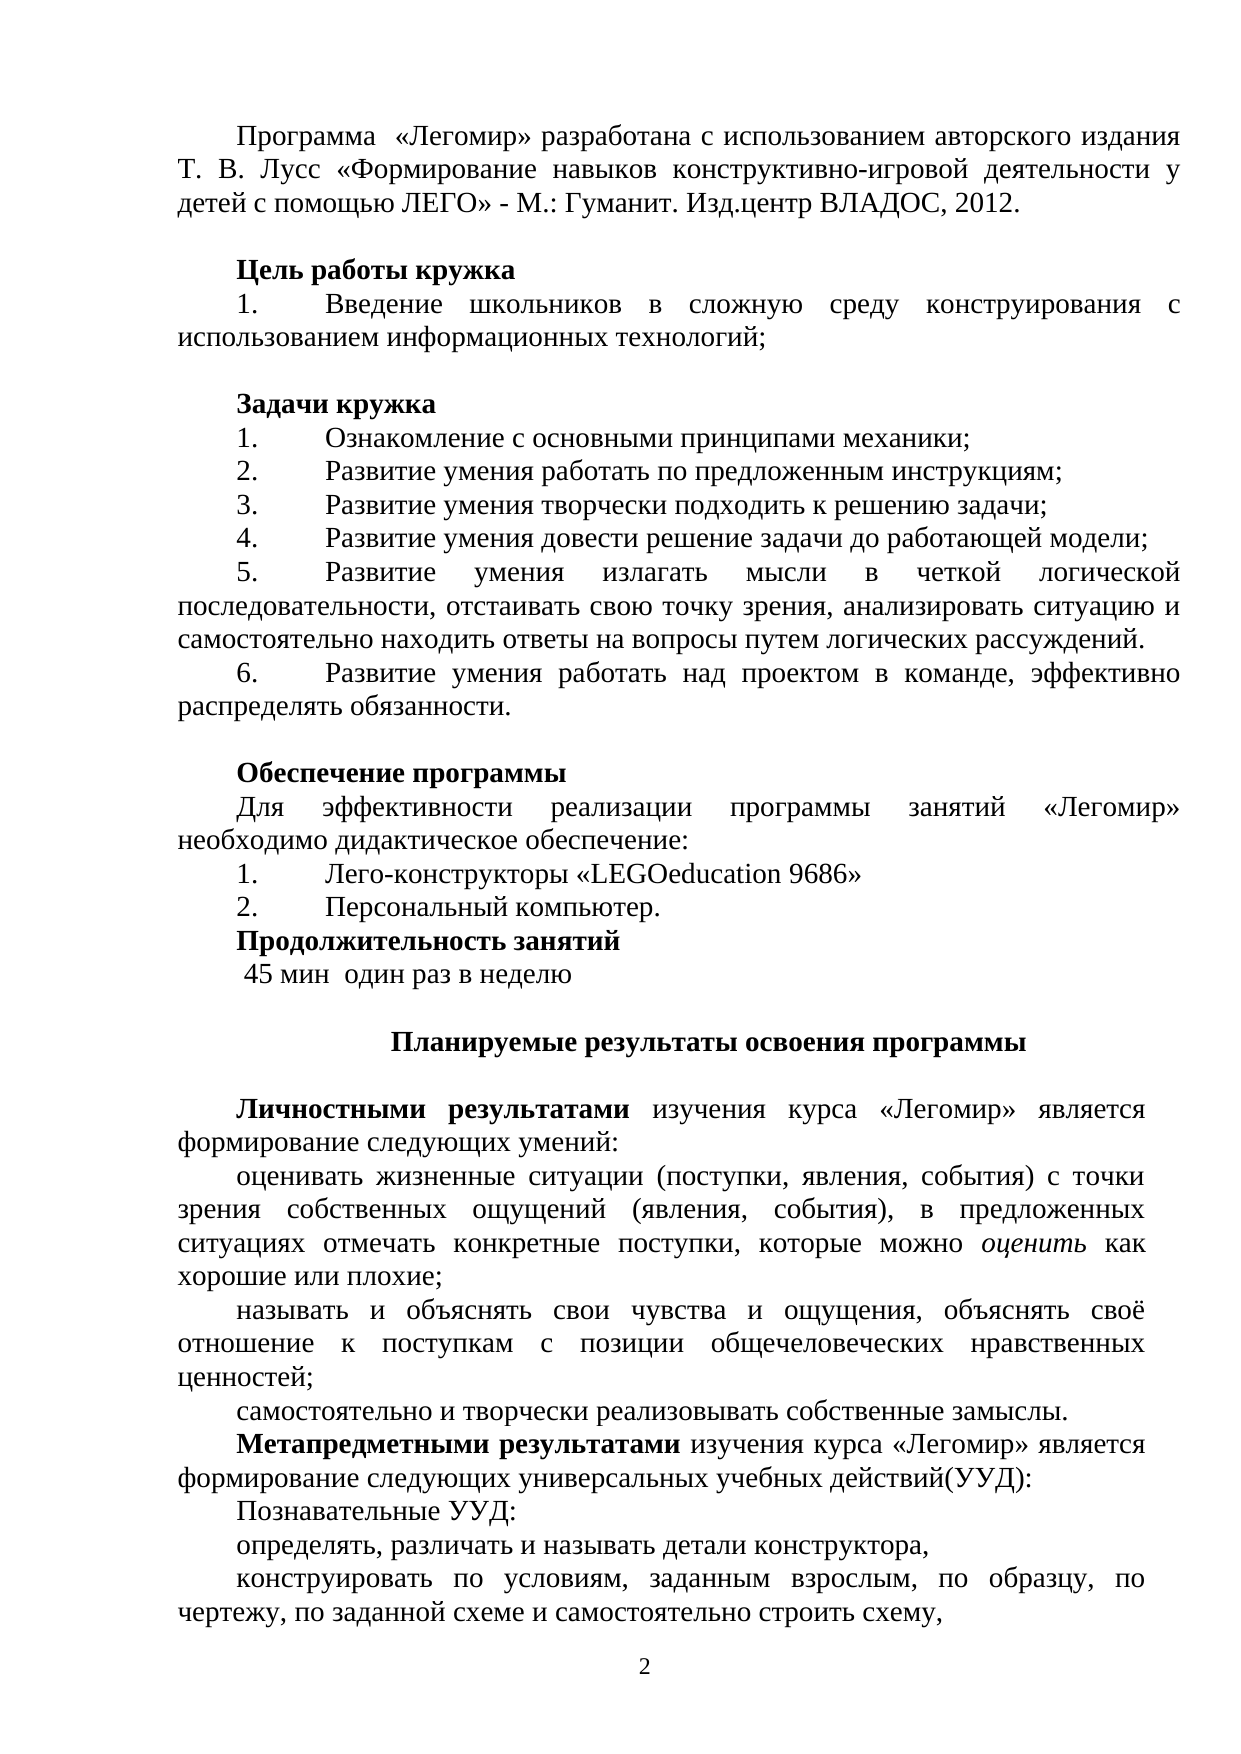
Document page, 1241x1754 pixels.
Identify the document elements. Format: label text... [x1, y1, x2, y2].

text Продолжительность занятий [177, 923, 1181, 957]
text Цель работы кружка [177, 252, 1181, 286]
list Ознакомление с основными принципами механики; [177, 420, 1181, 453]
text определять, различать и называть детали конструктора, [177, 1527, 1146, 1560]
text Метапредметными результатами изучения курса «Легомир» является формирование следующих универсальных учебных действий(УУД): [177, 1426, 1146, 1493]
list Развитие умения довести решение задачи до работающей модели; [177, 521, 1181, 554]
list Лего-конструкторы «LEGOeducation 9686» [177, 856, 1181, 889]
list Развитие умения работать по предложенным инструкциям; [177, 453, 1181, 487]
text называть и объяснять свои чувства и ощущения, объяснять своё отношение к поступкам с позиции общечеловеческих нравственных ценностей; [177, 1292, 1146, 1393]
text Познавательные УУД: [177, 1493, 1146, 1527]
text Для эффективности реализации программы занятий «Легомир» необходимо дидактическое обеспечение: [177, 789, 1181, 856]
text оценивать жизненные ситуации (поступки, явления, события) с точки зрения собственных ощущений (явления, события), в предложенных ситуациях отмечать конкретные поступки, которые можно оценить как хорошие или плохие; [177, 1158, 1146, 1292]
text Обеспечение программы [177, 755, 1181, 789]
text Планируемые результаты освоения программы [177, 1024, 1181, 1057]
list Развитие умения творчески подходить к решению задачи; [177, 487, 1181, 521]
text Задачи кружка [177, 386, 1181, 420]
text самостоятельно и творчески реализовывать собственные замыслы. [177, 1393, 1146, 1426]
list Введение школьников в сложную среду конструирования с использованием информационных технологий; [177, 286, 1181, 353]
list Развитие умения работать над проектом в команде, эффективно распределять обязанности. [177, 655, 1181, 722]
list Персональный компьютер. [177, 889, 1181, 923]
text Программа «Легомир» разработана с использованием авторского издания Т. В. Лусс «Формирование навыков конструктивно-игровой деятельности у детей с помощью ЛЕГО» - М.: Гуманит. Изд.центр ВЛАДОС, 2012. [177, 118, 1181, 219]
text конструировать по условиям, заданным взрослым, по образцу, по чертежу, по заданной схеме и самостоятельно строить схему, [177, 1560, 1146, 1627]
text 45 мин один раз в неделю [177, 957, 1181, 990]
list Развитие умения излагать мысли в четкой логической последовательности, отстаивать свою точку зрения, анализировать ситуацию и самостоятельно находить ответы на вопросы путем логических рассуждений. [177, 554, 1181, 655]
text Личностными результатами изучения курса «Легомир» является формирование следующих умений: [177, 1091, 1146, 1158]
